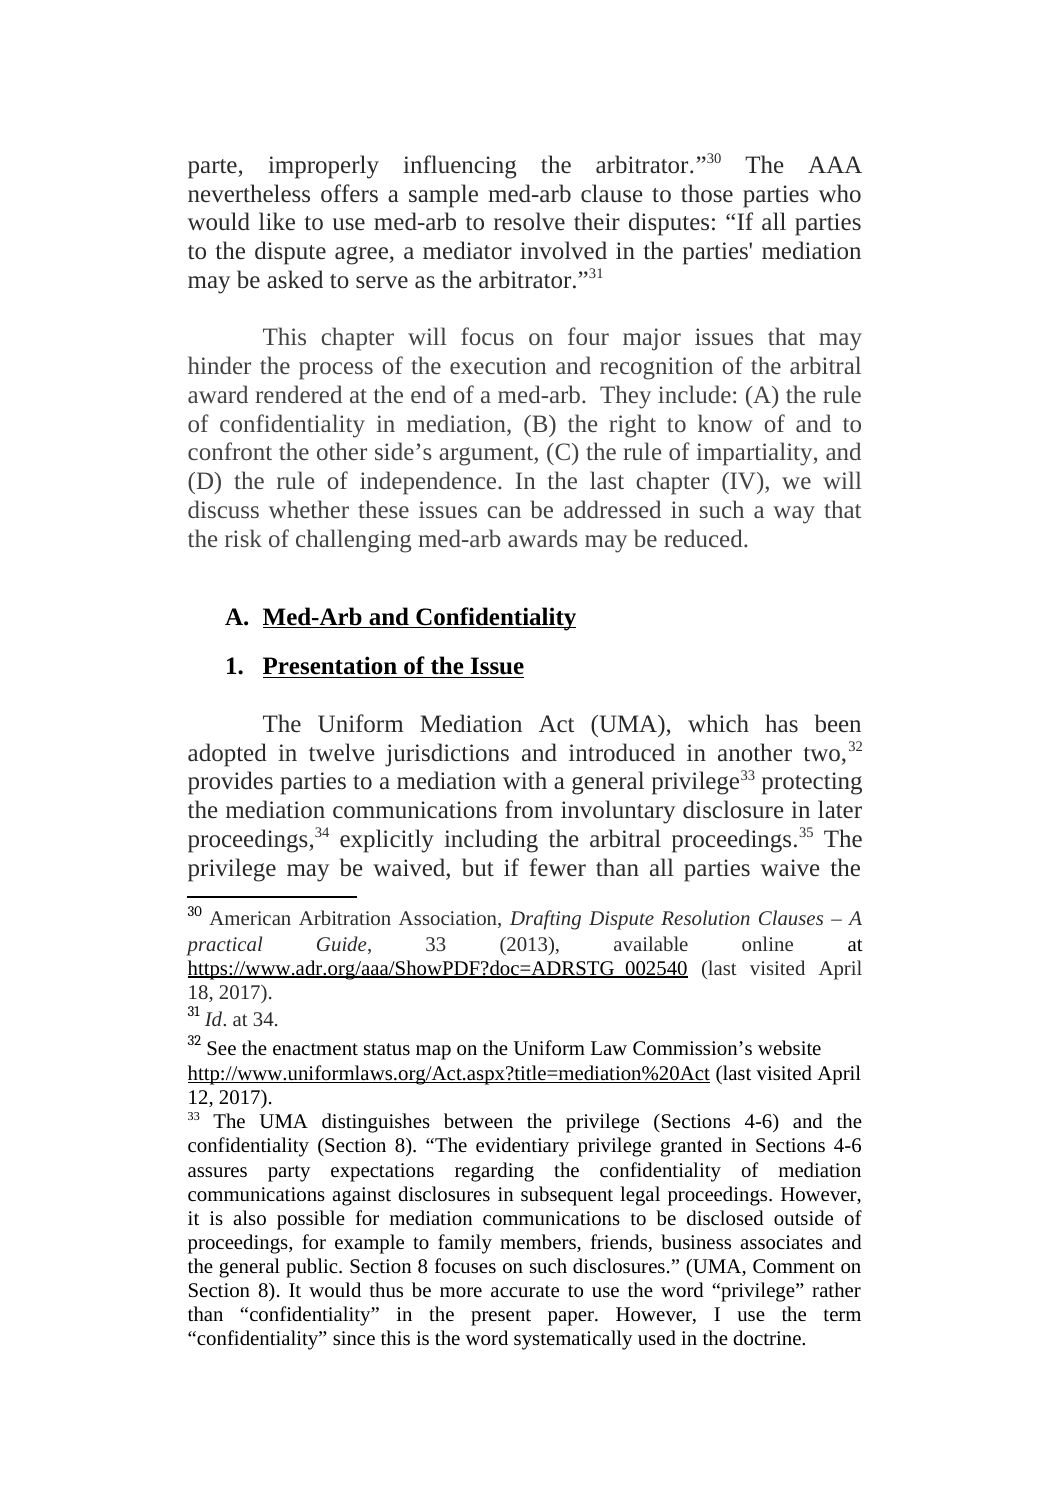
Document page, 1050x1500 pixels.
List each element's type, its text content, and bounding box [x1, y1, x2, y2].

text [187, 150, 862, 294]
subtitle Presentation of the Issue [225, 652, 862, 680]
text The Uniform Mediation Act (UMA), which has been adopted in twelve jurisdictions and introduced in another two, provides parties to a mediation with a general privilege protecting the mediation communications from involuntary disclosure in later proceedings, explicitly including the arbitral proceedings. The privilege may be waived, but if fewer than all parties waive the privilege, the non-waiving party will be able to prevent the use of mediation communications in the subsequent procedure. Moreover, even the states that have not adopted the UMA may also prohibit the use of mediation communications in other proceedings. And further complicating the situation, some states may regulate the mediation communications within a specific subject area (such as labor law in Massachusetts). [187, 709, 862, 882]
subtitle Med-Arb and Confidentiality [225, 602, 862, 631]
text This chapter will focus on four major issues that may hinder the process of the execution and recognition of the arbitral award rendered at the end of a med-arb. They include: (A) the rule of confidentiality in mediation, (B) the right to know of and to confront the other side’s argument, (C) the rule of impartiality, and (D) the rule of independence. In the last chapter (IV), we will discuss whether these issues can be addressed in such a way that the risk of challenging med-arb awards may be reduced. [187, 322, 862, 552]
